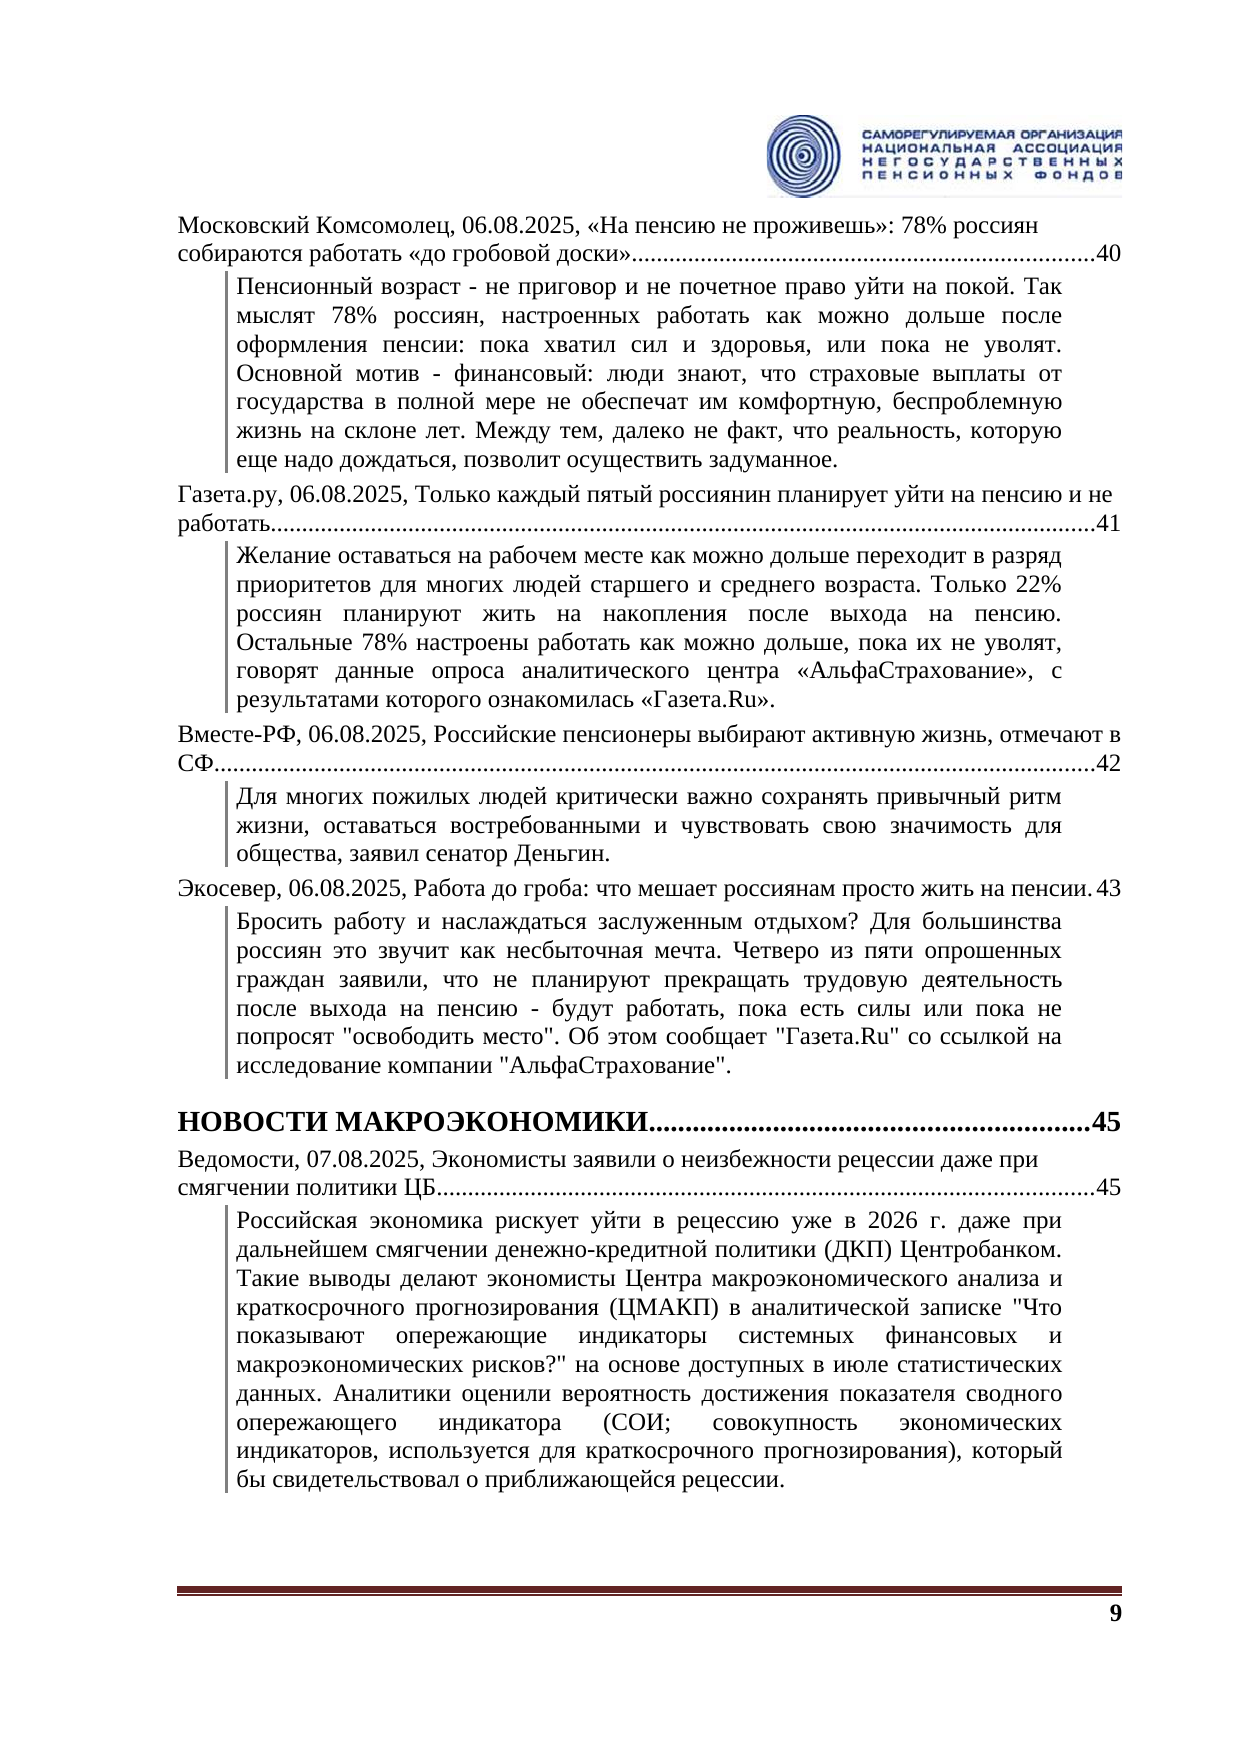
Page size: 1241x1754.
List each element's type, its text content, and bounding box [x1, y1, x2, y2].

text Экосевер, 06.08.2025, Работа до гроба: что мешает россиянам просто жить на пенсии 43 [177, 873, 1122, 902]
text Пенсионный возраст - не приговор и не почетное право уйти на покой. Так мыслят 78% россиян, настроенных работать как можно дольше после оформления пенсии: пока хватил сил и здоровья, или пока не уволят. Основной мотив - финансовый: люди знают, что страховые выплаты от государства в полной мере не обеспечат им комфортную, беспроблемную жизнь на склоне лет. Между тем, далеко не факт, что реальность, которую еще надо дождаться, позволит осуществить задуманное. 40 [228, 271, 1063, 473]
text Желание оставаться на рабочем месте как можно дольше переходит в разряд приоритетов для многих людей старшего и среднего возраста. Только 22% россиян планируют жить на накопления после выхода на пенсию. Остальные 78% настроены работать как можно дольше, пока их не уволят, говорят данные опроса аналитического центра «АльфаСтрахование», с результатами которого ознакомилась «Газета.Ru». 41 [228, 541, 1063, 713]
text Российская экономика рискует уйти в рецессию уже в 2026 г. даже при дальнейшем смягчении денежно-кредитной политики (ДКП) Центробанком. Такие выводы делают экономисты Центра макроэкономического анализа и краткосрочного прогнозирования (ЦМАКП) в аналитической записке "Что показывают опережающие индикаторы системных финансовых и макроэкономических рисков?" на основе доступных в июле статистических данных. Аналитики оценили вероятность достижения показателя сводного опережающего индикатора (СОИ; совокупность экономических индикаторов, используется для краткосрочного прогнозирования), который бы свидетельствовал о приближающейся рецессии. 45 [228, 1205, 1063, 1493]
text Ведомости, 07.08.2025, Экономисты заявили о неизбежности рецессии даже при смягчении политики ЦБ 45 [177, 1144, 1122, 1201]
picture [766, 115, 1123, 198]
text Вместе-РФ, 06.08.2025, Российские пенсионеры выбирают активную жизнь, отмечают в СФ 42 [177, 719, 1122, 777]
text Для многих пожилых людей критически важно сохранять привычный ритм жизни, оставаться востребованными и чувствовать свою значимость для общества, заявил сенатор Деньгин. 42 [228, 781, 1063, 867]
text Московский Комсомолец, 06.08.2025, «На пенсию не проживешь»: 78% россиян собираются работать «до гробовой доски» 40 [177, 210, 1122, 267]
text Газета.ру, 06.08.2025, Только каждый пятый россиянин планирует уйти на пенсию и не работать 41 [177, 479, 1122, 536]
text НОВОСТИ МАКРОЭКОНОМИКИ 45 [177, 1104, 1122, 1137]
text Бросить работу и наслаждаться заслуженным отдыхом? Для большинства россиян это звучит как несбыточная мечта. Четверо из пяти опрошенных граждан заявили, что не планируют прекращать трудовую деятельность после выхода на пенсию - будут работать, пока есть силы или пока не попросят "освободить место". Об этом сообщает "Газета.Ru" со ссылкой на исследование компании "АльфаСтрахование". 43 [228, 906, 1063, 1079]
